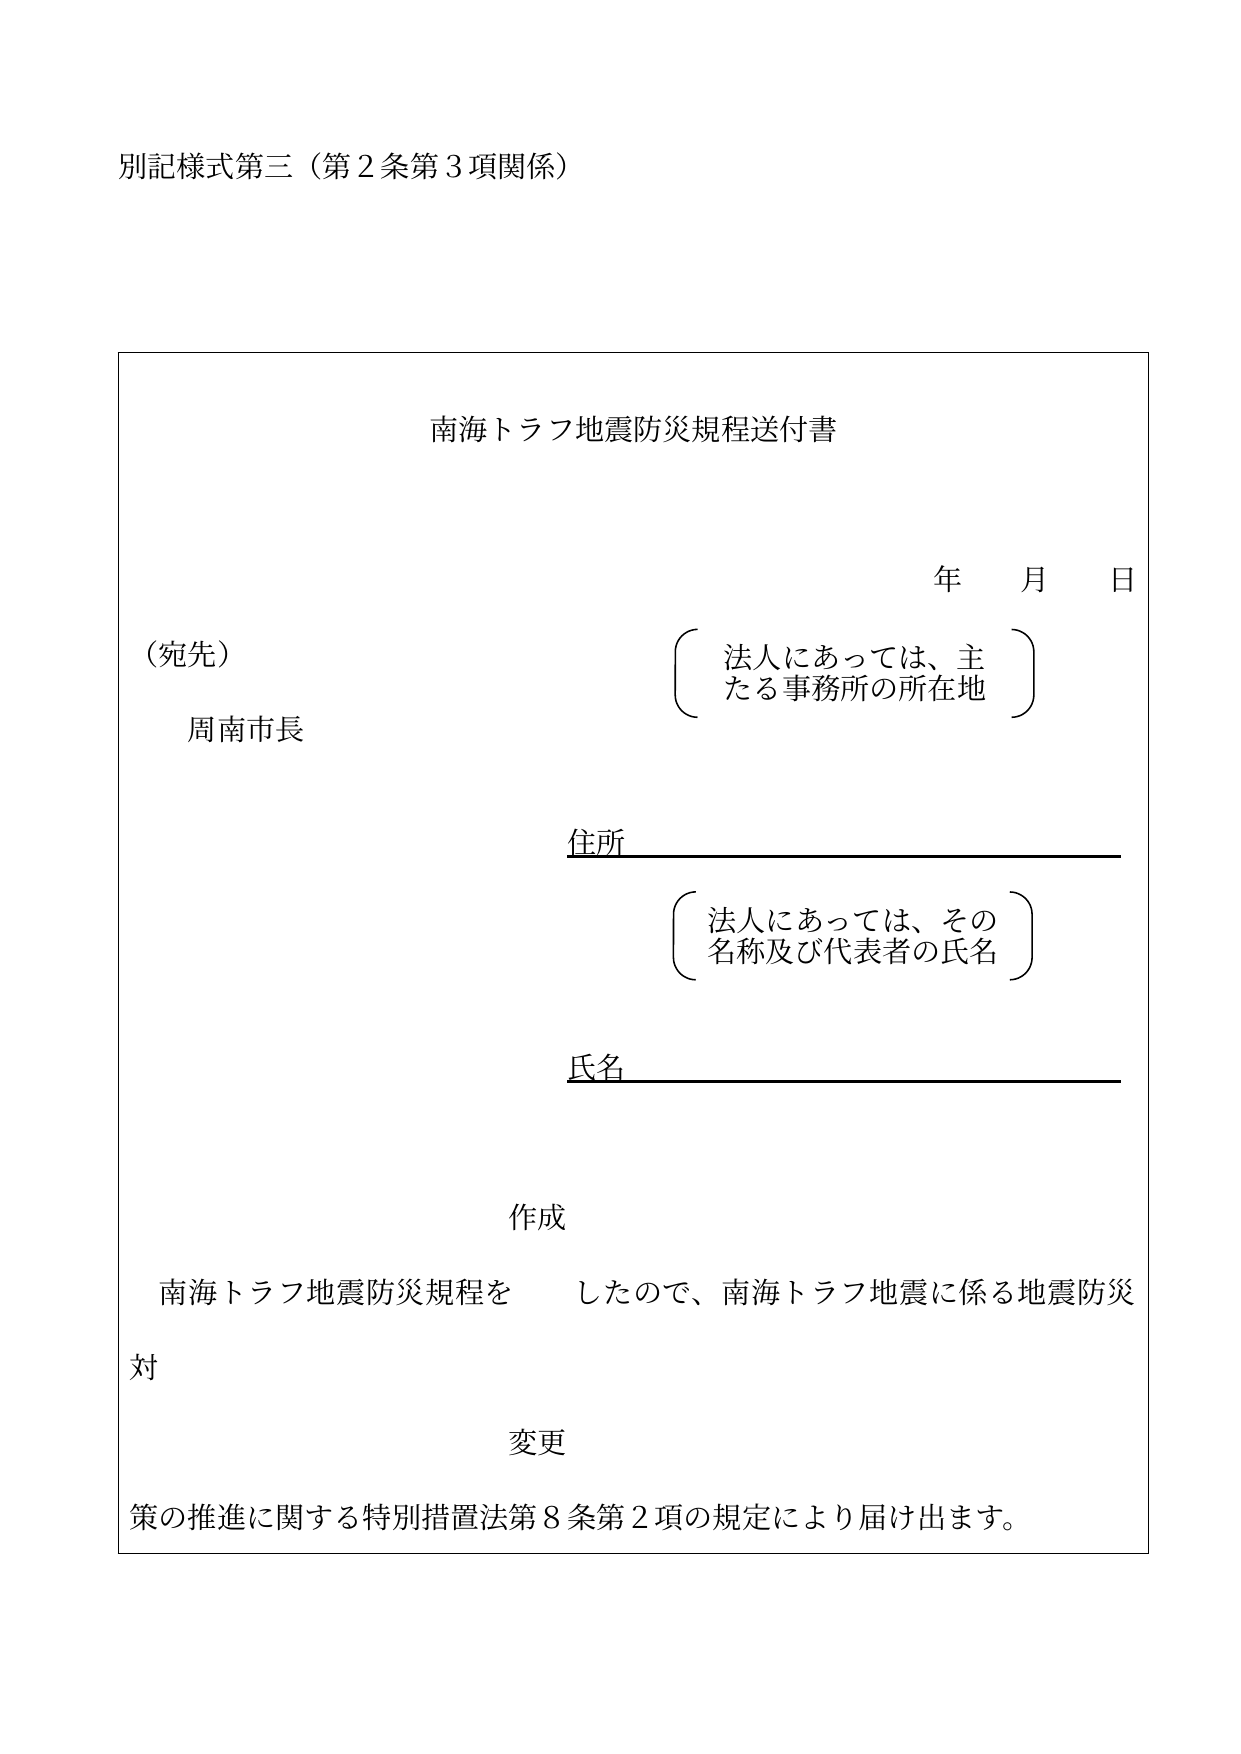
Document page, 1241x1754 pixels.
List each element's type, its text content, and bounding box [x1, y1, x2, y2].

text 別記様式第三（第２条第３項関係） [118, 127, 1122, 202]
table_header 南海トラフ地震防災規程送付書 年 月 日 （宛先） 周南市長 住所 氏名 作成 南海トラフ地震防災規程を したので、南海トラフ地震に係る地震防災対 変更 策の推進に関する特別措置法第８条第２項の規定により届け出ます。 [119, 353, 1148, 1553]
